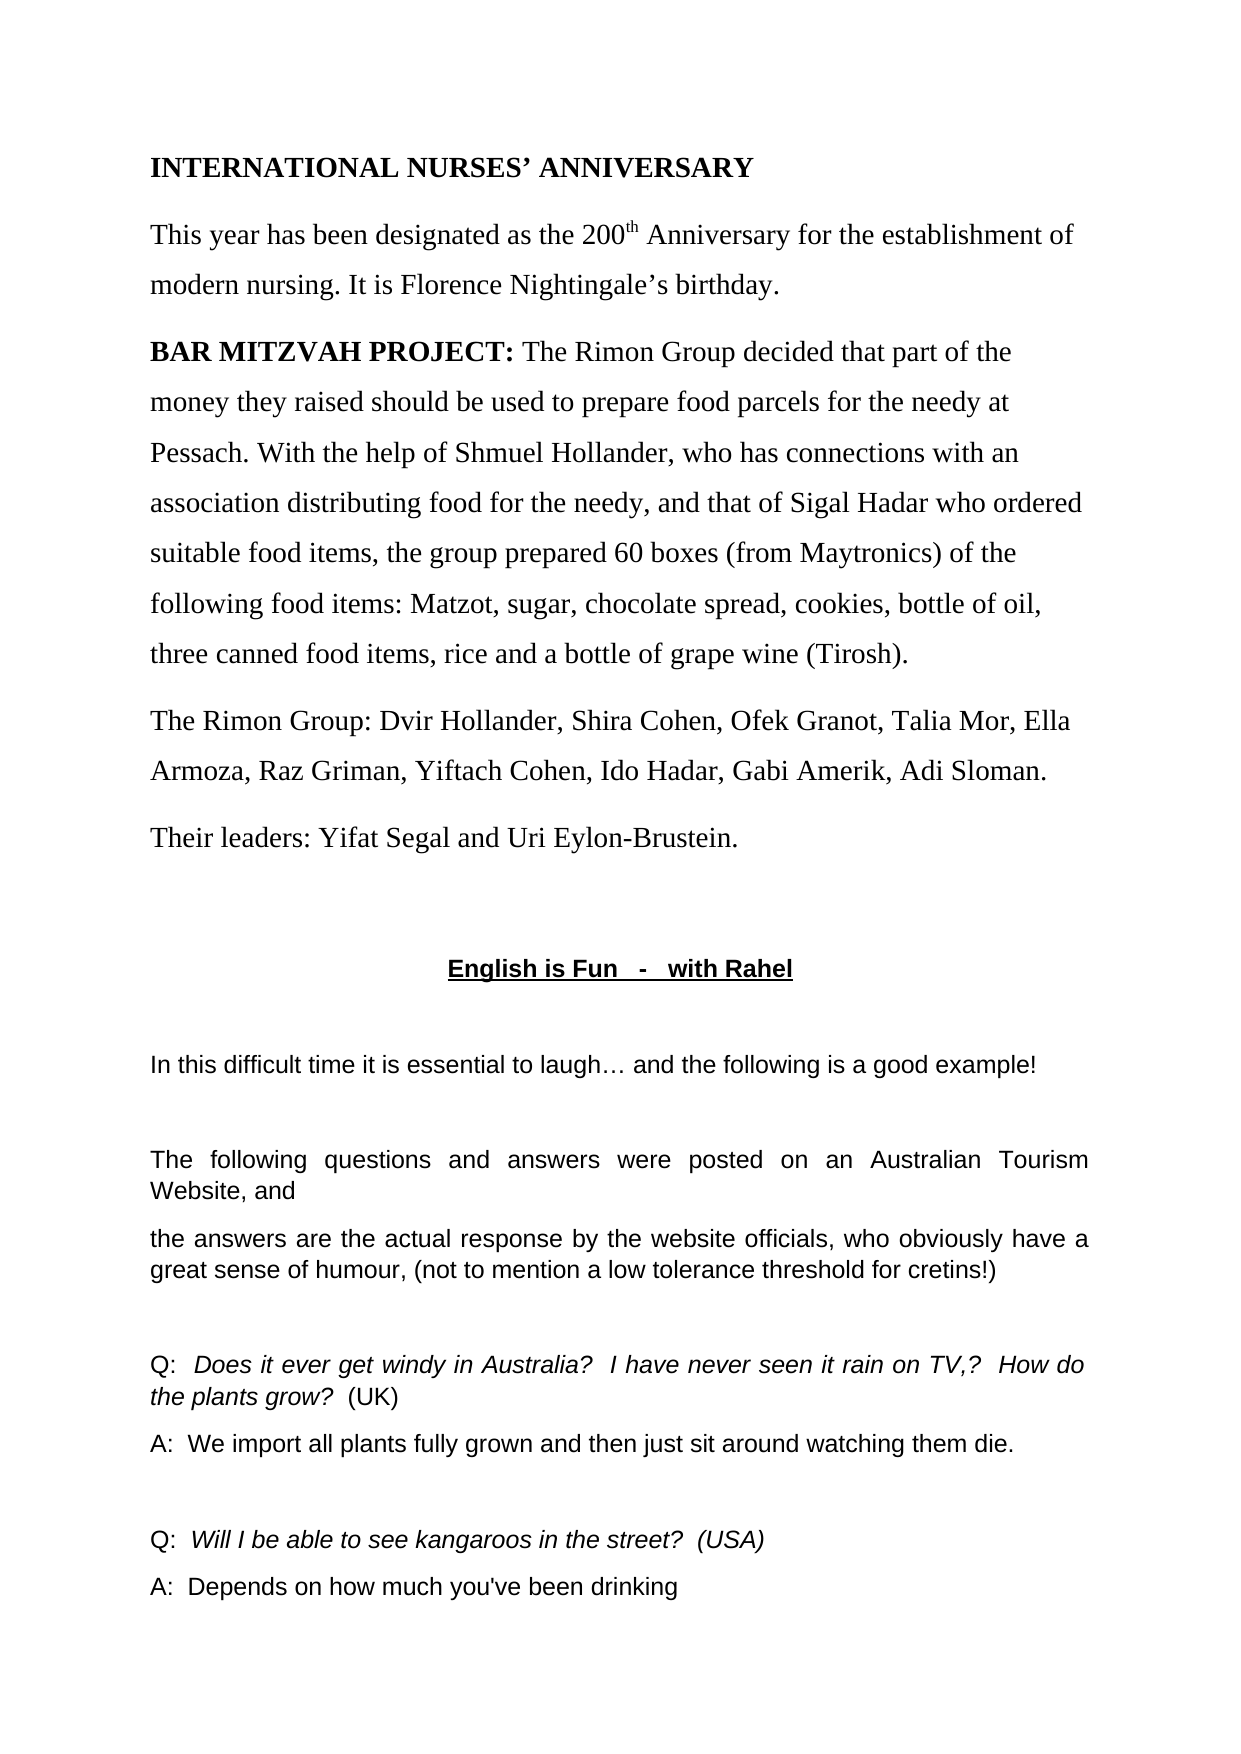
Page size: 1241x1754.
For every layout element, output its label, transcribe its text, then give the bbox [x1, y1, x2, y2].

text the answers are the actual response by the website officials, who obviously have a great sense of humour, (not to mention a low tolerance threshold for cretins!) [150, 1224, 1090, 1284]
text A: Depends on how much you've been drinking [150, 1572, 1090, 1601]
text Their leaders: Yifat Segal and Uri Eylon-Brustein. [150, 820, 1090, 854]
text English is Fun - with Rahel [150, 954, 1090, 983]
text Q: Will I be able to see kangaroos in the street? (USA) [150, 1524, 1090, 1553]
text The following questions and answers were posted on an Australian Tourism Website, and [150, 1145, 1090, 1205]
text This year has been designated as the 200th Anniversary for the establishment of modern nursing. It is Florence Nightingale’s birthday. [150, 217, 1090, 301]
text Q: Does it ever get windy in Australia? I have never seen it rain on TV,? How do the plants grow? (UK) [150, 1350, 1090, 1410]
text BAR MITZVAH PROJECT: The Rimon Group decided that part of the money they raised should be used to prepare food parcels for the needy at Pessach. With the help of Shmuel Hollander, who has connections with an association distributing food for the needy, and that of Sigal Hadar who ordered suitable food items, the group prepared 60 boxes (from Maytronics) of the following food items: Matzot, sugar, chocolate spread, cookies, bottle of oil, three canned food items, rice and a bottle of grape wine (Tirosh). [150, 334, 1090, 670]
text In this difficult time it is essential to laugh… and the following is a good example! [150, 1050, 1090, 1078]
text The Rimon Group: Dvir Hollander, Shira Cohen, Ofek Granot, Talia Mor, Ella Armoza, Raz Griman, Yiftach Cohen, Ido Hadar, Gabi Amerik, Adi Sloman. [150, 703, 1090, 787]
text A: We import all plants fully grown and then just sit around watching them die. [150, 1429, 1090, 1458]
text INTERNATIONAL NURSES’ ANNIVERSARY [150, 150, 1090, 183]
